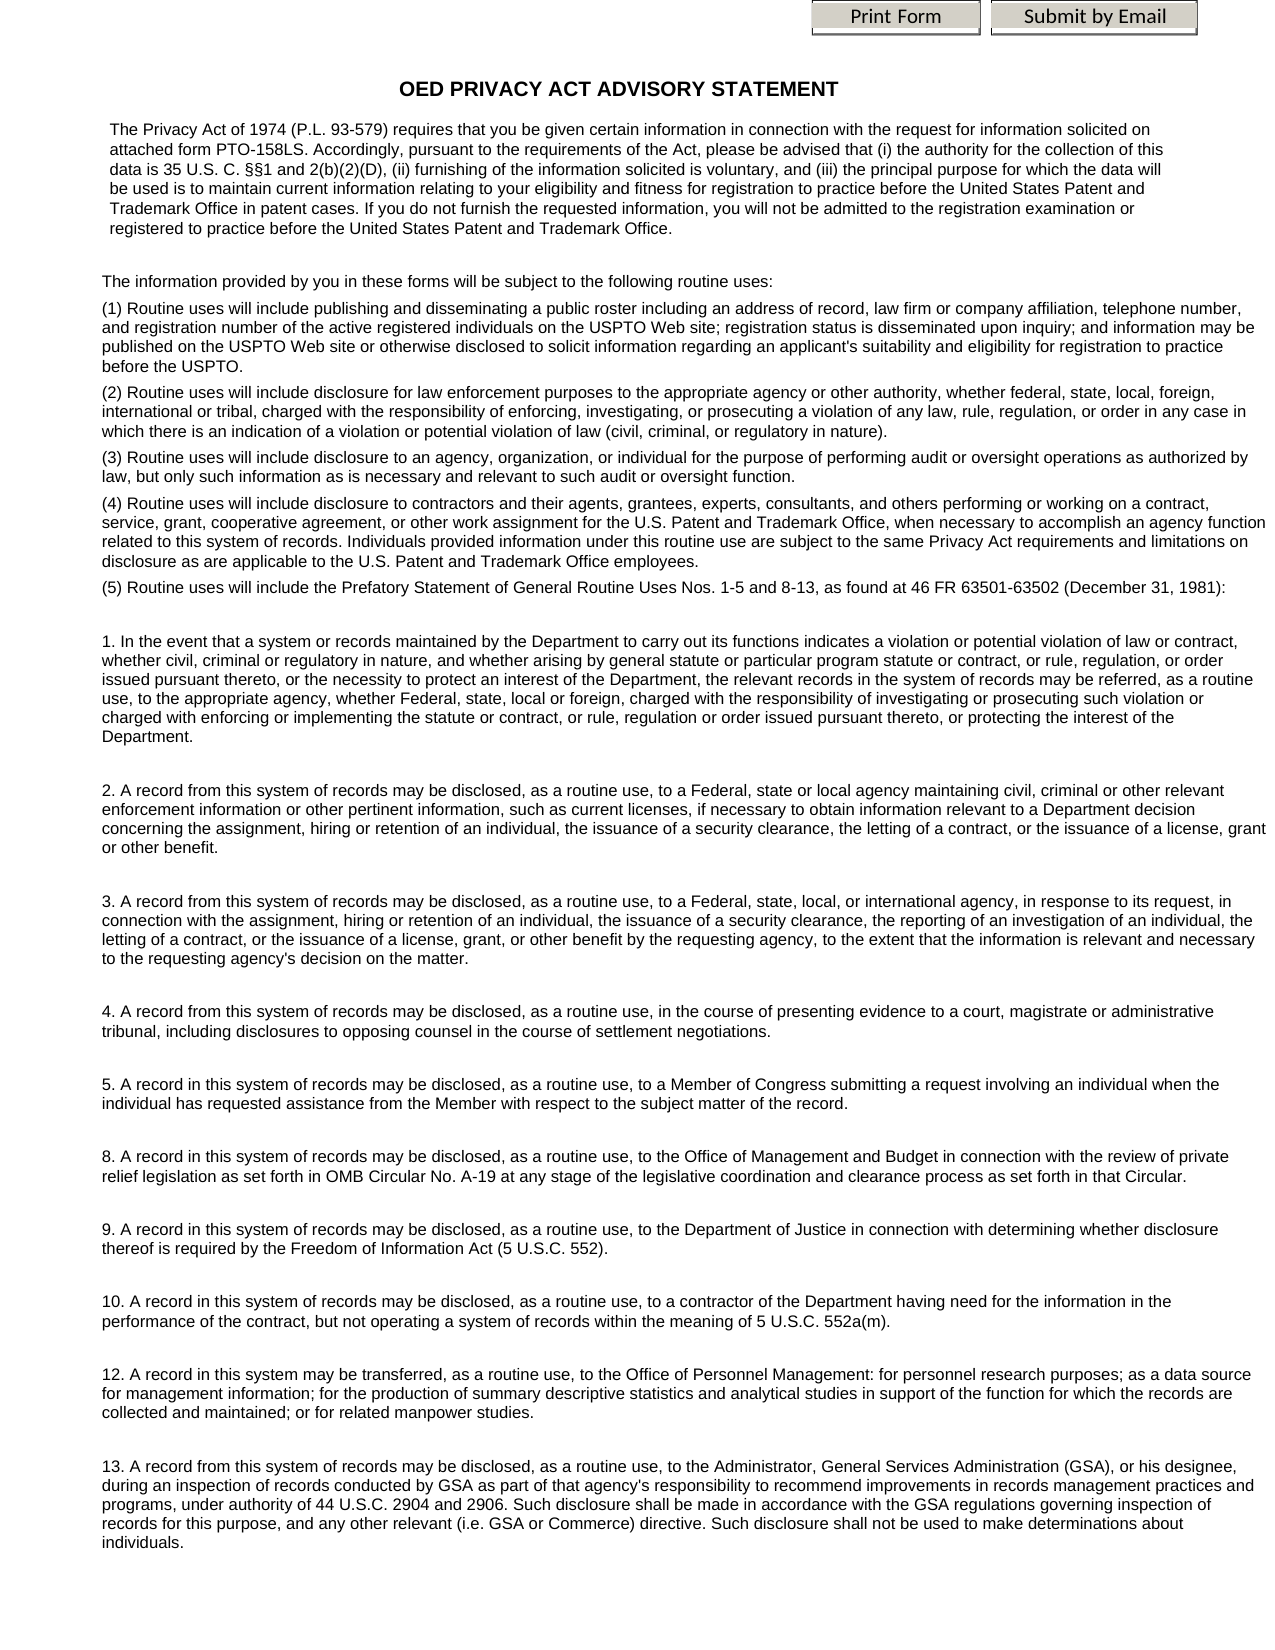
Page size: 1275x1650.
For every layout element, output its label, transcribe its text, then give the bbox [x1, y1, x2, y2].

text (2) Routine uses will include disclosure for law enforcement purposes to the appropriate agency or other authority, whether federal, state, local, foreign, international or tribal, charged with the responsibility of enforcing, investigating, or prosecuting a violation of any law, rule, regulation, or order in any case in which there is an indication of a violation or potential violation of law (civil, criminal, or regulatory in nature). [102, 383, 1269, 441]
text (1) Routine uses will include publishing and disseminating a public roster including an address of record, law firm or company affiliation, telephone number, and registration number of the active registered individuals on the USPTO Web site; registration status is disseminated upon inquiry; and information may be published on the USPTO Web site or otherwise disclosed to solicit information regarding an applicant's suitability and eligibility for registration to practice before the USPTO. [102, 299, 1269, 376]
text 8. A record in this system of records may be disclosed, as a routine use, to the Office of Management and Budget in connection with the review of private relief legislation as set forth in OMB Circular No. A-19 at any stage of the legislative coordination and clearance process as set forth in that Circular. [102, 1147, 1269, 1186]
text 10. A record in this system of records may be disclosed, as a routine use, to a contractor of the Department having need for the information in the performance of the contract, but not operating a system of records within the meaning of 5 U.S.C. 552a(m). [102, 1292, 1269, 1331]
text 1. In the event that a system or records maintained by the Department to carry out its functions indicates a violation or potential violation of law or contract, whether civil, criminal or regulatory in nature, and whether arising by general statute or particular program statute or contract, or rule, regulation, or order issued pursuant thereto, or the necessity to protect an interest of the Department, the relevant records in the system of records may be referred, as a routine use, to the appropriate agency, whether Federal, state, local or foreign, charged with the responsibility of investigating or prosecuting such violation or charged with enforcing or implementing the statute or contract, or rule, regulation or order issued pursuant thereto, or protecting the interest of the Department. [102, 631, 1269, 746]
subtitle The Privacy Act of 1974 (P.L. 93-579) requires that you be given certain information in connection with the request for information solicited on attached form PTO-158LS. Accordingly, pursuant to the requirements of the Act, please be advised that (i) the authority for the collection of this data is 35 U.S. C. §§1 and 2(b)(2)(D), (ii) furnishing of the information solicited is voluntary, and (iii) the principal purpose for which the data will be used is to maintain current information relating to your eligibility and fitness for registration to practice before the United States Patent and Trademark Office in patent cases. If you do not furnish the requested information, you will not be admitted to the registration examination or registered to practice before the United States Patent and Trademark Office. [109, 120, 1181, 238]
text 3. A record from this system of records may be disclosed, as a routine use, to a Federal, state, local, or international agency, in response to its request, in connection with the assignment, hiring or retention of an individual, the issuance of a security clearance, the reporting of an investigation of an individual, the letting of a contract, or the issuance of a license, grant, or other benefit by the requesting agency, to the extent that the information is relevant and necessary to the requesting agency's decision on the matter. [102, 891, 1269, 968]
text 4. A record from this system of records may be disclosed, as a routine use, in the course of presenting evidence to a court, magistrate or administrative tribunal, including disclosures to opposing counsel in the course of settlement negotiations. [102, 1002, 1269, 1041]
text 2. A record from this system of records may be disclosed, as a routine use, to a Federal, state or local agency maintaining civil, criminal or other relevant enforcement information or other pertinent information, such as current licenses, if necessary to obtain information relevant to a Department decision concerning the assignment, hiring or retention of an individual, the issuance of a security clearance, the letting of a contract, or the issuance of a license, grant or other benefit. [102, 781, 1269, 857]
text (3) Routine uses will include disclosure to an agency, organization, or individual for the purpose of performing audit or oversight operations as authorized by law, but only such information as is necessary and relevant to such audit or oversight function. [102, 448, 1269, 486]
text 12. A record in this system may be transferred, as a routine use, to the Office of Personnel Management: for personnel research purposes; as a data source for management information; for the production of summary descriptive statistics and analytical studies in support of the function for which the records are collected and maintained; or for related manpower studies. [102, 1365, 1269, 1422]
text 13. A record from this system of records may be disclosed, as a routine use, to the Administrator, General Services Administration (GSA), or his designee, during an inspection of records conducted by GSA as part of that agency's responsibility to recommend improvements in records management practices and programs, under authority of 44 U.S.C. 2904 and 2906. Such disclosure shall be made in accordance with the GSA regulations governing inspection of records for this purpose, and any other relevant (i.e. GSA or Commerce) directive. Such disclosure shall not be used to make determinations about individuals. [102, 1456, 1269, 1552]
text OED PRIVACY ACT ADVISORY STATEMENT [375, 77, 863, 101]
text The information provided by you in these forms will be subject to the following routine uses: [102, 272, 1269, 291]
text 9. A record in this system of records may be disclosed, as a routine use, to the Department of Justice in connection with determining whether disclosure thereof is required by the Freedom of Information Act (5 U.S.C. 552). [102, 1220, 1269, 1258]
text 5. A record in this system of records may be disclosed, as a routine use, to a Member of Congress submitting a request involving an individual when the individual has requested assistance from the Member with respect to the subject matter of the record. [102, 1075, 1269, 1113]
text (4) Routine uses will include disclosure to contractors and their agents, grantees, experts, consultants, and others performing or working on a contract, service, grant, cooperative agreement, or other work assignment for the U.S. Patent and Trademark Office, when necessary to accomplish an agency function related to this system of records. Individuals provided information under this routine use are subject to the same Privacy Act requirements and limitations on disclosure as are applicable to the U.S. Patent and Trademark Office employees. [102, 494, 1269, 571]
text (5) Routine uses will include the Prefatory Statement of General Routine Uses Nos. 1-5 and 8-13, as found at 46 FR 63501-63502 (December 31, 1981): [102, 578, 1269, 597]
